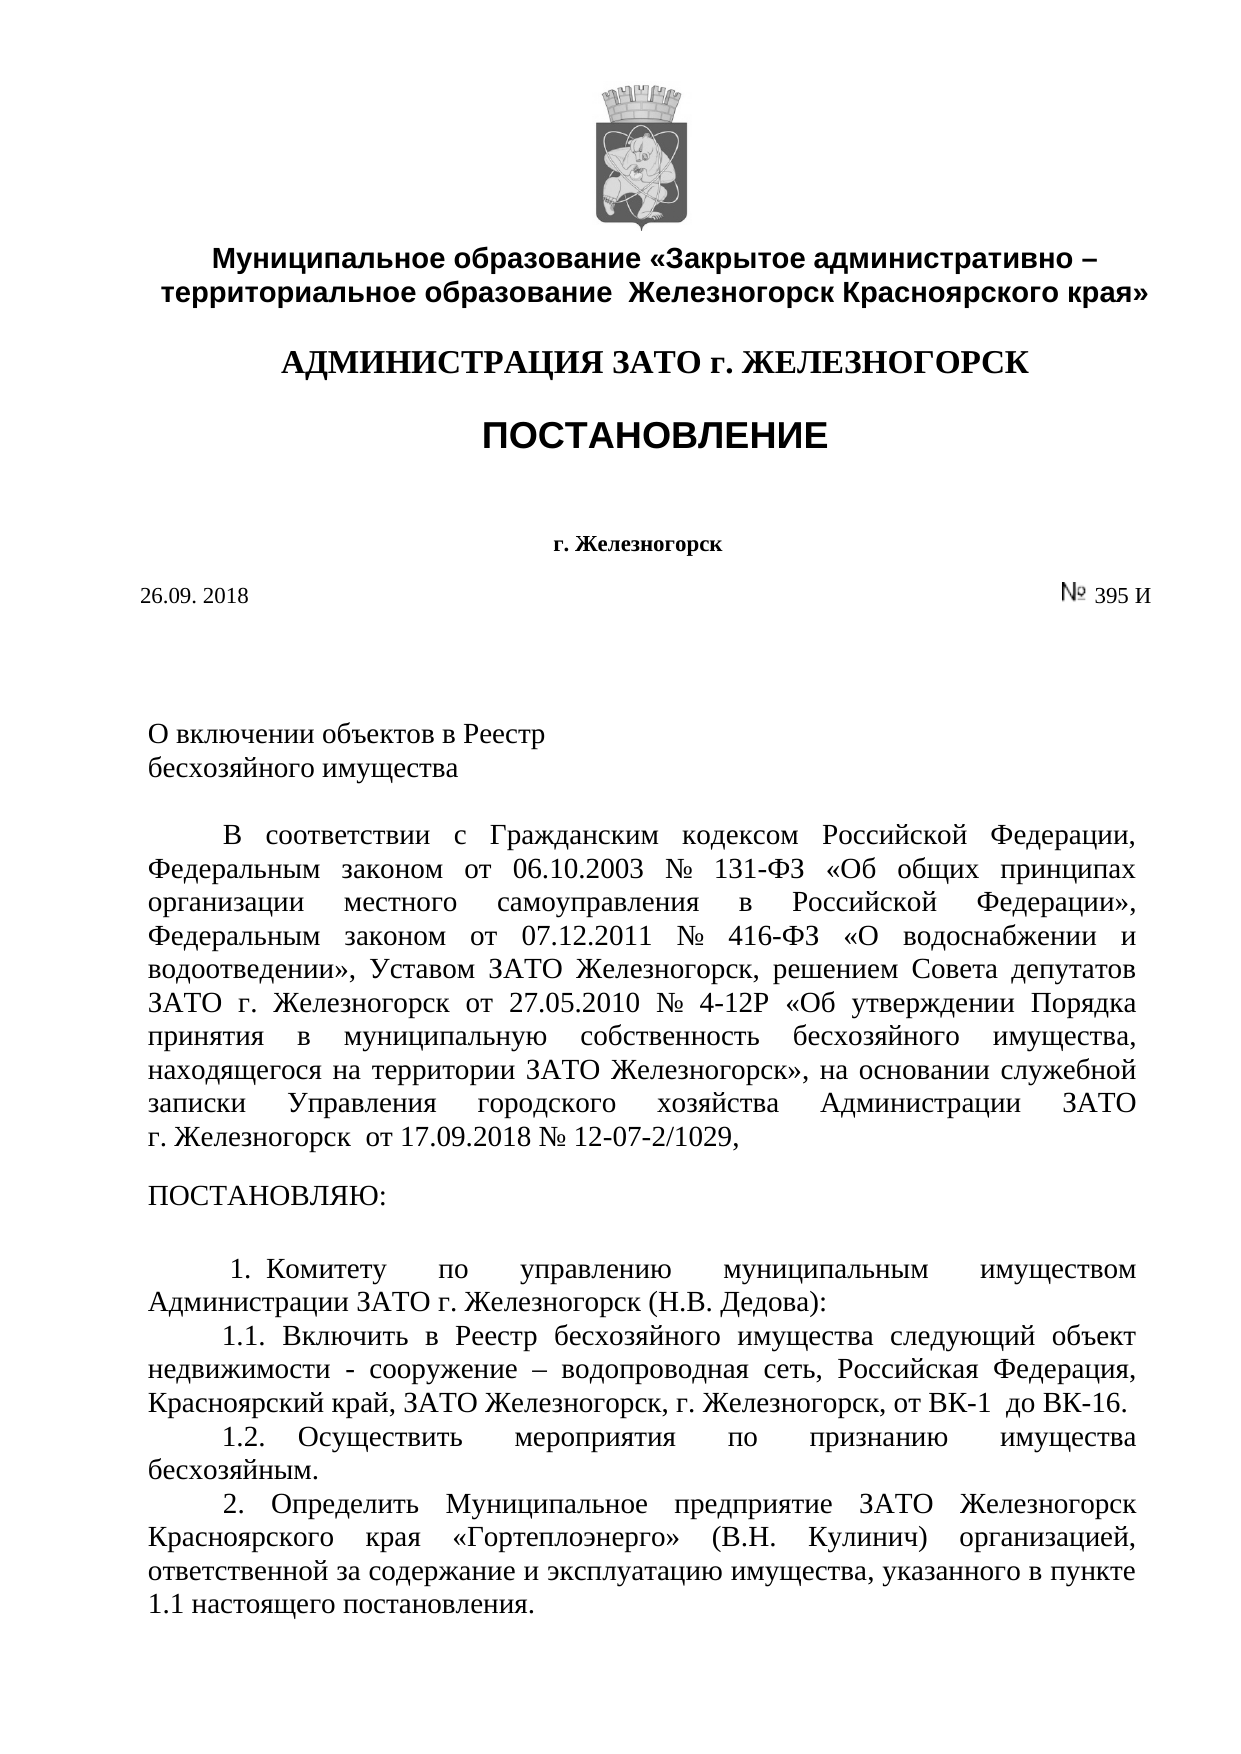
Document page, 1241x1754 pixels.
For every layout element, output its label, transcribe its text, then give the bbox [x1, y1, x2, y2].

list Включить в Реестр бесхозяйного имущества следующий объект недвижимости - сооружение – водопроводная сеть, Российская Федерация, Красноярский край, ЗАТО Железногорск, г. Железногорск, от ВК-1 до ВК-16. [148, 1318, 1137, 1419]
list Комитету по управлению муниципальным имуществом Администрации ЗАТО г. Железногорск (Н.В. Дедова): [148, 1251, 1137, 1318]
subtitle ПОСТАНОВЛЯЮ: [148, 1178, 1137, 1211]
subtitle О включении объектов в Реестр [148, 717, 1137, 750]
text бесхозяйного имущества [148, 750, 1137, 784]
list Осуществить мероприятия по признанию имущества бесхозяйным. [148, 1419, 1137, 1486]
text 2. Определить Муниципальное предприятие ЗАТО Железногорск Красноярского края «Гортеплоэнерго» (В.Н. Кулинич) организацией, ответственной за содержание и эксплуатацию имущества, указанного в пункте 1.1 настоящего постановления. [148, 1486, 1137, 1620]
text В соответствии с Гражданским кодексом Российской Федерации, Федеральным законом от 06.10.2003 № 131-ФЗ «Об общих принципах организации местного самоуправления в Российской Федерации», Федеральным законом от 07.12.2011 № 416-ФЗ «О водоснабжении и водоотведении», Уставом ЗАТО Железногорск, решением Совета депутатов ЗАТО г. Железногорск от 27.05.2010 № 4-12Р «Об утверждении Порядка принятия в муниципальную собственность бесхозяйного имущества, находящегося на территории ЗАТО Железногорск», на основании служебной записки Управления городского хозяйства Администрации ЗАТО г. Железногорск от 17.09.2018 № 12-07-2/1029, [148, 817, 1137, 1153]
